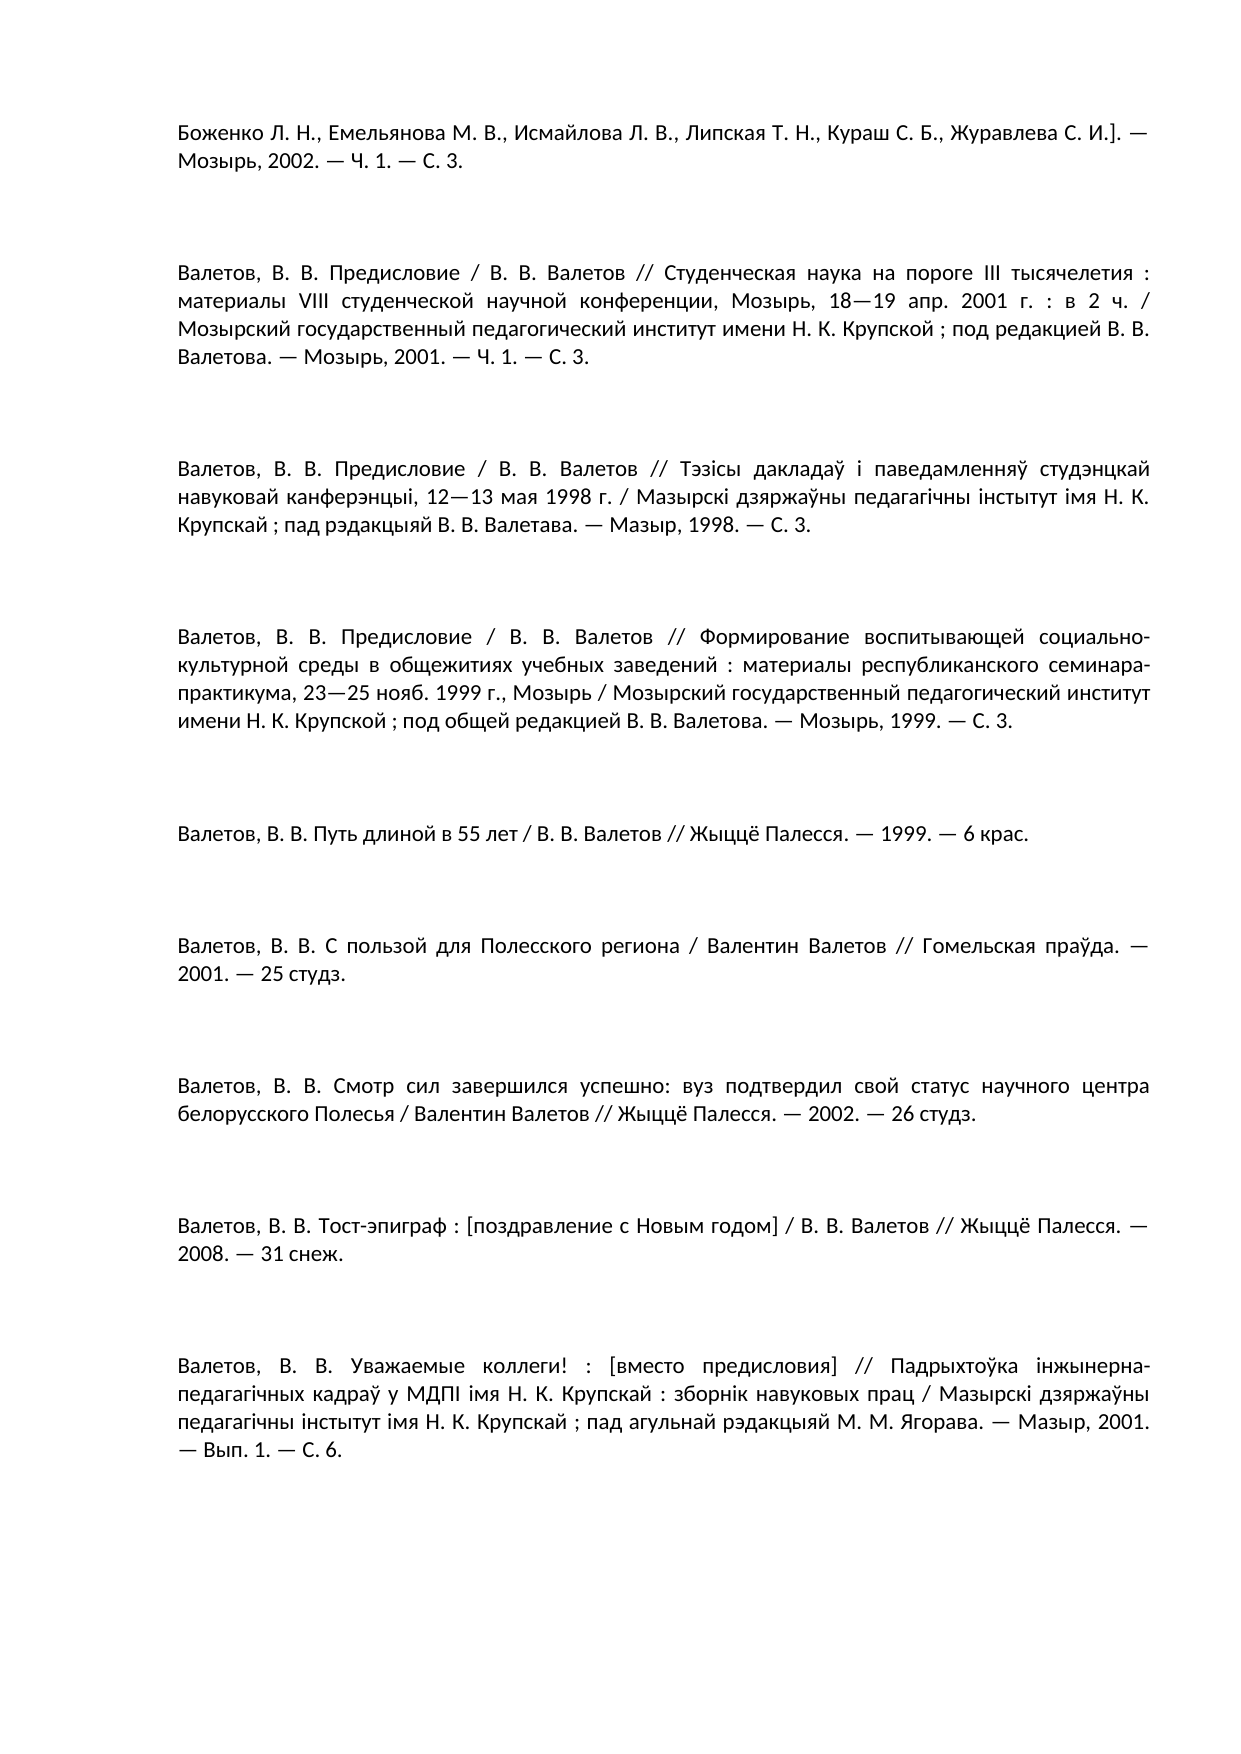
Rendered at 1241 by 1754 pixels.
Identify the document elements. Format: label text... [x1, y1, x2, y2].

text Валетов, В. В. Уважаемые коллеги! : [вместо предисловия] // Падрыхтоўка інжынерна-педагагічных кадраў у МДПІ імя Н. К. Крупскай : зборнік навуковых прац / Мазырскі дзяржаўны педагагічны інстытут імя Н. К. Крупскай ; пад агульнай рэдакцыяй М. М. Ягорава. — Мазыр, 2001. — Вып. 1. — С. 6. [177, 1351, 1152, 1463]
text Валетов, В. В. С пользой для Полесского региона / Валентин Валетов // Гомельская праўда. — 2001. — 25 студз. [177, 931, 1152, 987]
text Валетов, В. В. Тост-эпиграф : [поздравление с Новым годом] / В. В. Валетов // Жыццё Палесся. — 2008. — 31 снеж. [177, 1211, 1152, 1267]
text Валетов, В. В. Смотр сил завершился успешно: вуз подтвердил свой статус научного центра белорусского Полесья / Валентин Валетов // Жыццё Палесся. — 2002. — 26 студз. [177, 1071, 1152, 1127]
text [177, 118, 1152, 174]
text Валетов, В. В. Предисловие / В. В. Валетов // Студенческая наука на пороге III тысячелетия : материалы VIII студенческой научной конференции, Мозырь, 18—19 апр. 2001 г. : в 2 ч. / Мозырский государственный педагогический институт имени Н. К. Крупской ; под редакцией В. В. Валетова. — Мозырь, 2001. — Ч. 1. — С. 3. [177, 258, 1152, 370]
text Валетов, В. В. Предисловие / В. В. Валетов // Формирование воспитывающей социально-культурной среды в общежитиях учебных заведений : материалы республиканского семинара-практикума, 23—25 нояб. 1999 г., Мозырь / Мозырский государственный педагогический институт имени Н. К. Крупской ; под общей редакцией В. В. Валетова. — Мозырь, 1999. — С. 3. [177, 622, 1152, 734]
text Валетов, В. В. Предисловие / В. В. Валетов // Тэзісы дакладаў і паведамленняў студэнцкай навуковай канферэнцыі, 12—13 мая 1998 г. / Мазырскі дзяржаўны педагагічны інстытут імя Н. К. Крупскай ; пад рэдакцыяй В. В. Валетава. — Мазыр, 1998. — С. 3. [177, 454, 1152, 538]
text Валетов, В. В. Путь длиной в 55 лет / В. В. Валетов // Жыццё Палесся. — 1999. — 6 крас. [177, 819, 1152, 847]
